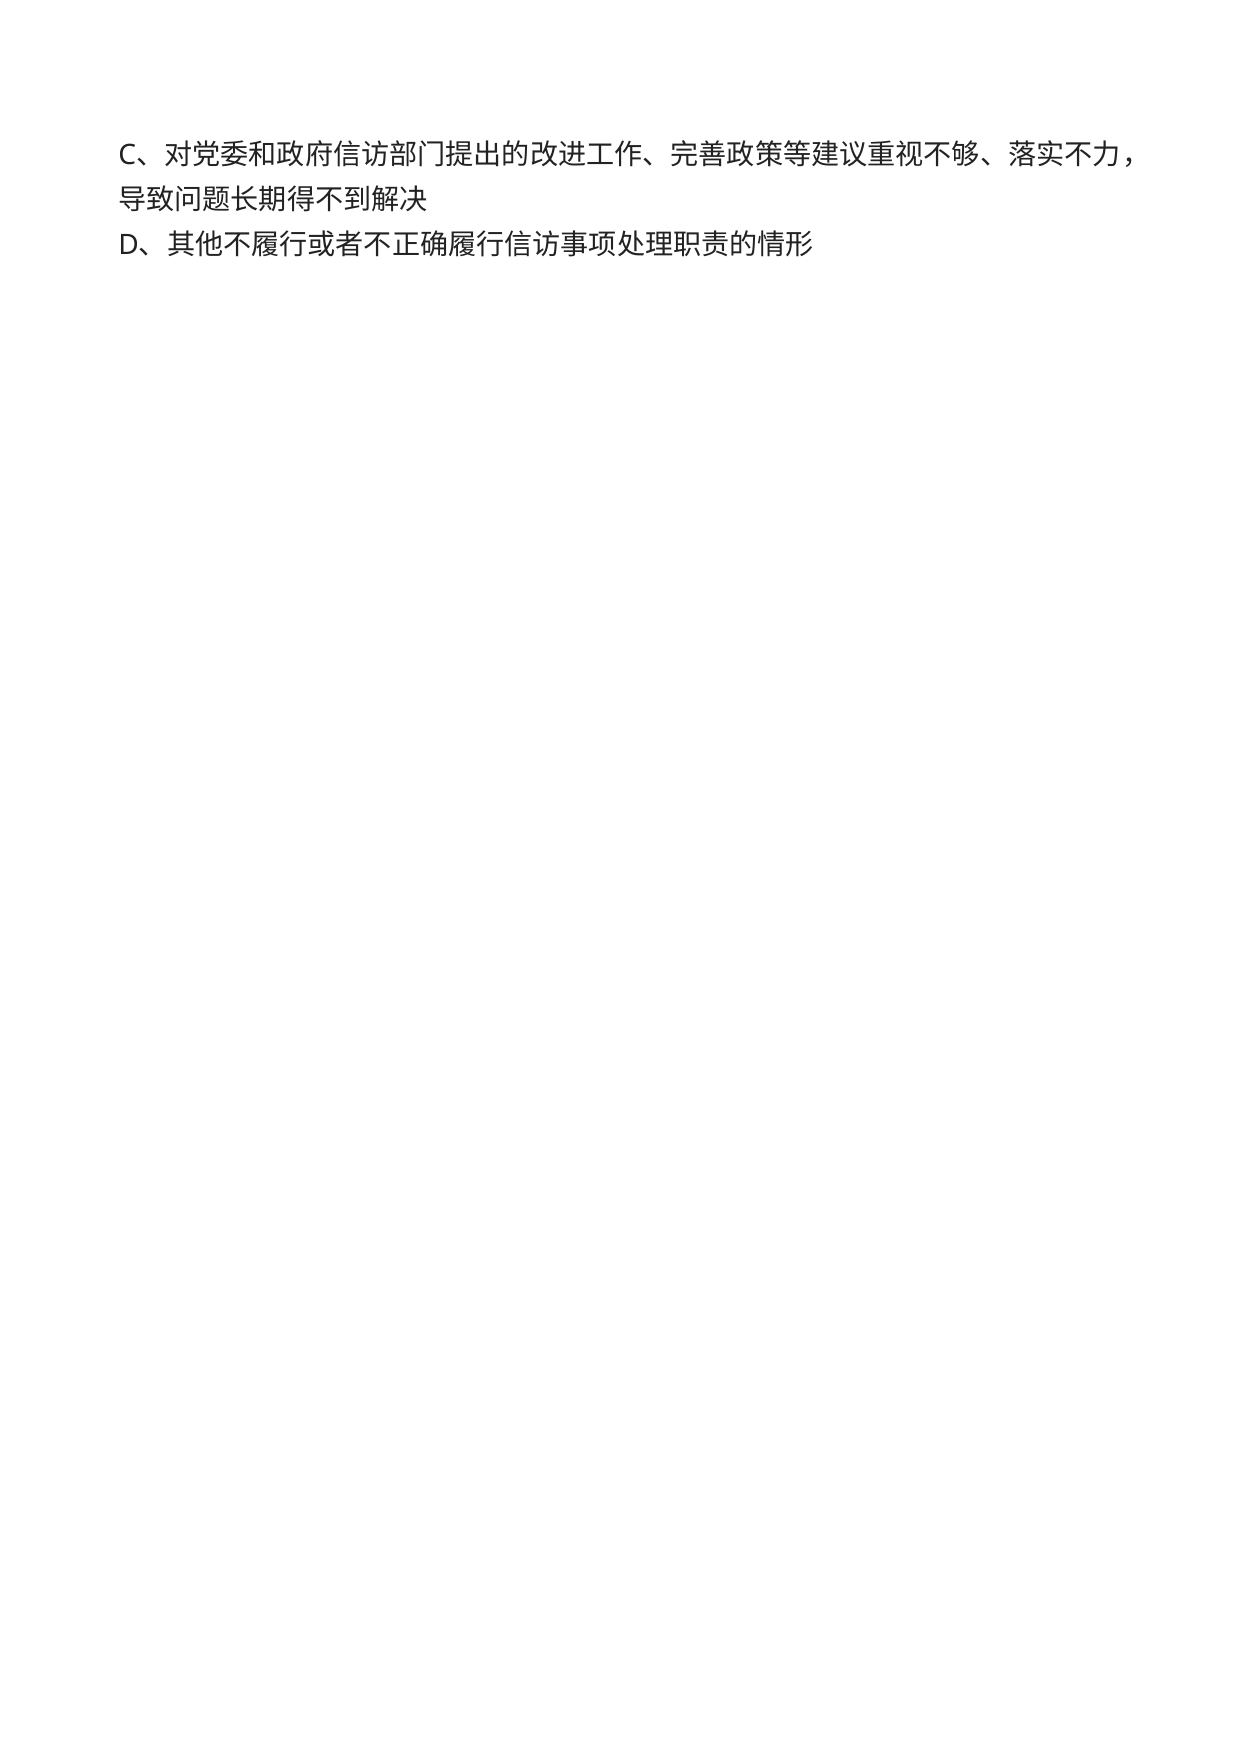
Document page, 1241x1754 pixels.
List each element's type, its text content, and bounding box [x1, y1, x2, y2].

text D、其他不履行或者不正确履行信访事项处理职责的情形 [118, 220, 1122, 265]
text C、对党委和政府信访部门提出的改进工作、完善政策等建议重视不够、落实不力，导致问题长期得不到解决 [118, 129, 1122, 220]
